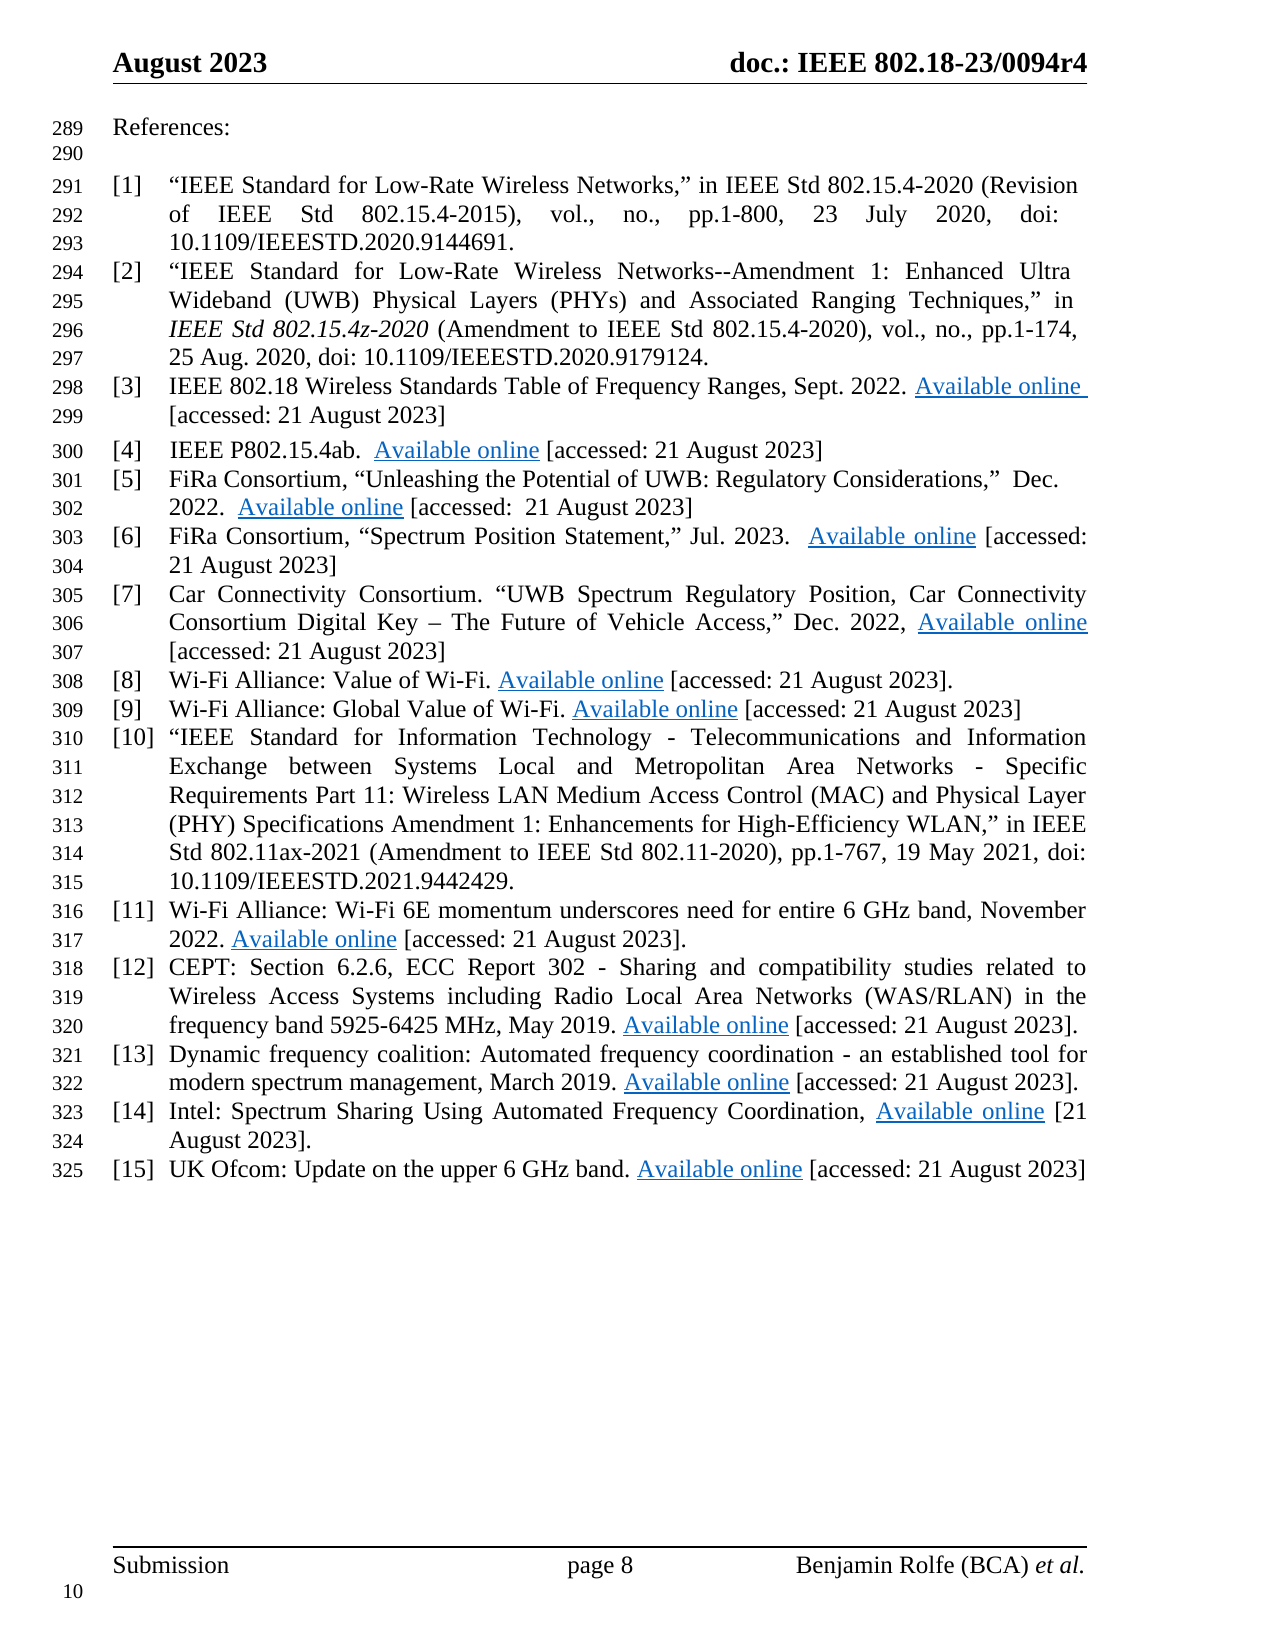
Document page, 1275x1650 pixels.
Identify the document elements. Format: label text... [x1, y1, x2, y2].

text [6] FiRa Consortium, “Spectrum Position Statement,” Jul. 2023. Available online [accessed: 21 August 2023] [112, 521, 1087, 579]
text [5] FiRa Consortium, “Unleashing the Potential of UWB: Regulatory Considerations,” Dec. 2022. Available online [accessed: 21 August 2023] [112, 464, 1087, 521]
text [13] Dynamic frequency coalition: Automated frequency coordination - an established tool for modern spectrum management, March 2019. Available online [accessed: 21 August 2023]. [112, 1039, 1087, 1096]
text [2] “IEEE Standard for Low-Rate Wireless Networks--Amendment 1: Enhanced Ultra Wideband (UWB) Physical Layers (PHYs) and Associated Ranging Techniques,” in IEEE Std 802.15.4z-2020 (Amendment to IEEE Std 802.15.4-2020), vol., no., pp.1-174, 25 Aug. 2020, doi: 10.1109/IEEESTD.2020.9179124. [112, 256, 1087, 371]
text [3] IEEE 802.18 Wireless Standards Table of Frequency Ranges, Sept. 2022. Available online [accessed: 21 August 2023] [112, 371, 1087, 429]
text [12] CEPT: Section 6.2.6, ECC Report 302 - Sharing and compatibility studies related to Wireless Access Systems including Radio Local Area Networks (WAS/RLAN) in the frequency band 5925-6425 MHz, May 2019. Available online [accessed: 21 August 2023]. [112, 952, 1087, 1039]
text [7] Car Connectivity Consortium. “UWB Spectrum Regulatory Position, Car Connectivity Consortium Digital Key – The Future of Vehicle Access,” Dec. 2022, Available online [accessed: 21 August 2023] [112, 579, 1087, 665]
text [11] Wi-Fi Alliance: Wi-Fi 6E momentum underscores need for entire 6 GHz band, November 2022. Available online [accessed: 21 August 2023]. [112, 895, 1087, 952]
text [8] Wi-Fi Alliance: Value of Wi-Fi. Available online [accessed: 21 August 2023]. [112, 665, 1087, 694]
text [14] Intel: Spectrum Sharing Using Automated Frequency Coordination, Available online [21 August 2023]. [112, 1096, 1087, 1154]
text [9] Wi-Fi Alliance: Global Value of Wi-Fi. Available online [accessed: 21 August 2023] [112, 694, 1087, 722]
text [10] “IEEE Standard for Information Technology - Telecommunications and Information Exchange between Systems Local and Metropolitan Area Networks - Specific Requirements Part 11: Wireless LAN Medium Access Control (MAC) and Physical Layer (PHY) Specifications Amendment 1: Enhancements for High-Efficiency WLAN,” in IEEE Std 802.11ax-2021 (Amendment to IEEE Std 802.11-2020), pp.1-767, 19 May 2021, doi: 10.1109/IEEESTD.2021.9442429. [112, 722, 1087, 895]
text [15] UK Ofcom: Update on the upper 6 GHz band. Available online [accessed: 21 August 2023] [112, 1154, 1087, 1182]
text [4] IEEE P802.15.4ab. Available online [accessed: 21 August 2023] [112, 435, 1087, 464]
text References: [112, 112, 1087, 141]
text [1] “IEEE Standard for Low-Rate Wireless Networks,” in IEEE Std 802.15.4-2020 (Revision of IEEE Std 802.15.4-2015), vol., no., pp.1-800, 23 July 2020, doi: 10.1109/IEEESTD.2020.9144691. [112, 170, 1087, 256]
